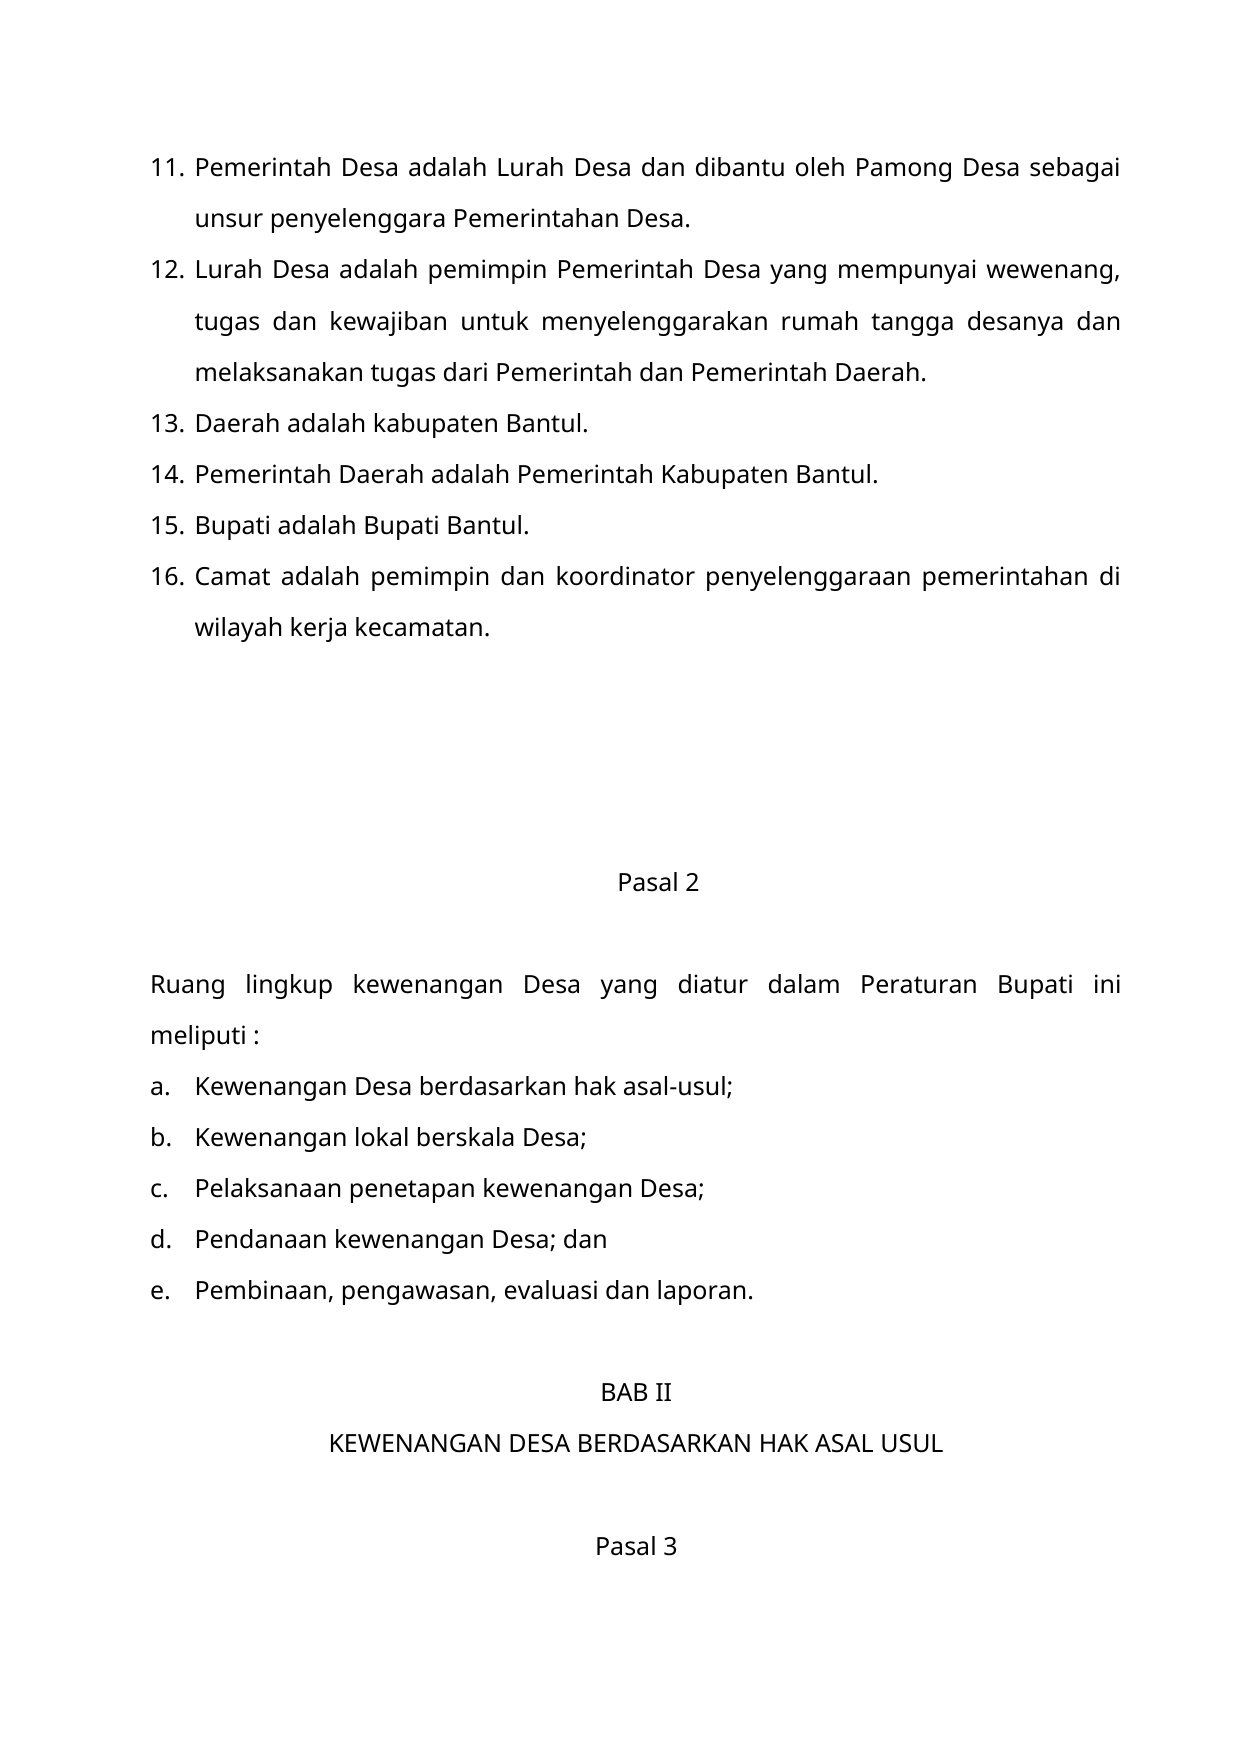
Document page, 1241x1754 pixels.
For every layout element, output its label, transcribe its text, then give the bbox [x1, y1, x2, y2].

text KEWENANGAN DESA BERDASARKAN HAK ASAL USUL [150, 1426, 1122, 1460]
list Lurah Desa adalah pemimpin Pemerintah Desa yang mempunyai wewenang, tugas dan kewajiban untuk menyelenggarakan rumah tangga desanya dan melaksanakan tugas dari Pemerintah dan Pemerintah Daerah. [150, 252, 1122, 388]
list Pasal 2 [194, 864, 1122, 899]
text Ruang lingkup kewenangan Desa yang diatur dalam Peraturan Bupati ini meliputi : [150, 967, 1122, 1052]
text BAB II [150, 1375, 1122, 1409]
list Daerah adalah kabupaten Bantul. [150, 405, 1122, 439]
list Camat adalah pemimpin dan koordinator penyelenggaraan pemerintahan di wilayah kerja kecamatan. [150, 558, 1122, 643]
list Kewenangan lokal berskala Desa; [150, 1120, 1122, 1154]
list Pemerintah Desa adalah Lurah Desa dan dibantu oleh Pamong Desa sebagai unsur penyelenggara Pemerintahan Desa. [150, 150, 1122, 235]
list Kewenangan Desa berdasarkan hak asal-usul; [150, 1069, 1122, 1103]
list Pembinaan, pengawasan, evaluasi dan laporan. [150, 1273, 1122, 1307]
list Bupati adalah Bupati Bantul. [150, 507, 1122, 541]
list Pendanaan kewenangan Desa; dan [150, 1222, 1122, 1256]
list Pemerintah Daerah adalah Pemerintah Kabupaten Bantul. [150, 456, 1122, 490]
text Pasal 3 [150, 1528, 1122, 1562]
list Pelaksanaan penetapan kewenangan Desa; [150, 1171, 1122, 1205]
